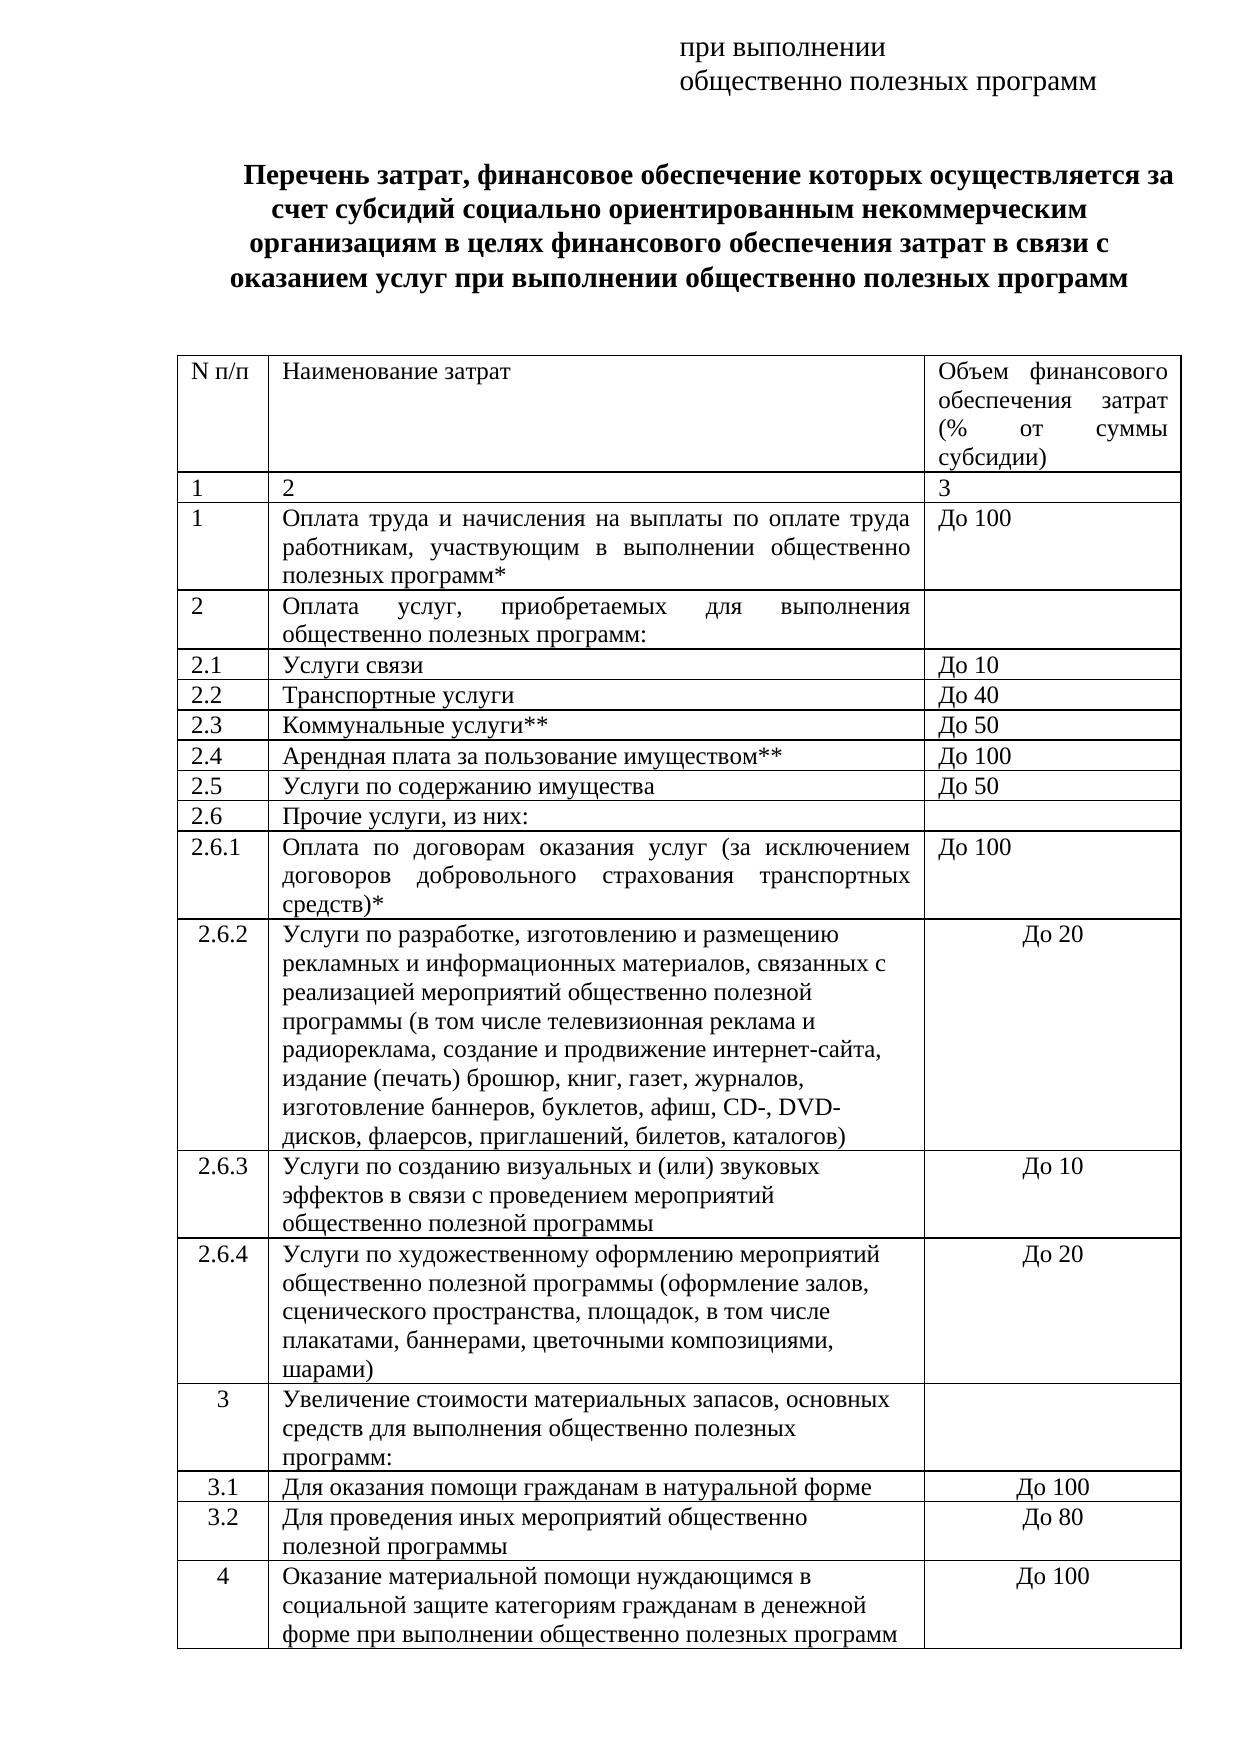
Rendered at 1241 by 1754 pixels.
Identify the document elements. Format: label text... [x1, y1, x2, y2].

table_cell 2.1 [178, 650, 268, 678]
table_cell 3.1 [178, 1472, 268, 1501]
table_cell Оплата труда и начисления на выплаты по оплате труда работникам, участвующим в выполнении общественно полезных программ* [269, 503, 924, 589]
table_cell 2.5 [178, 771, 268, 800]
table_cell До 10 [925, 1151, 1180, 1237]
table_cell До 40 [925, 680, 1180, 709]
table_cell [925, 591, 1180, 648]
table_cell 2 [178, 591, 268, 648]
table_cell [925, 1384, 1180, 1470]
table_cell 1 [178, 503, 268, 589]
table_cell До 20 [925, 1239, 1180, 1383]
table_cell Для оказания помощи гражданам в натуральной форме [269, 1472, 924, 1501]
table_cell До 20 [925, 920, 1180, 1149]
table_cell [925, 801, 1180, 830]
table_cell 2.4 [178, 741, 268, 769]
table_cell Прочие услуги, из них: [269, 801, 924, 830]
table_cell 3 [178, 1384, 268, 1470]
table_cell До 100 [925, 832, 1180, 918]
table_cell До 100 [925, 741, 1180, 769]
table_cell 2.6.2 [178, 920, 268, 1149]
table_cell До 100 [925, 1561, 1180, 1648]
table_cell Увеличение стоимости материальных запасов, основных средств для выполнения общественно полезных программ: [269, 1384, 924, 1470]
table_cell Объем финансового обеспечения затрат (% от суммы субсидии) [925, 356, 1180, 471]
table_cell 4 [178, 1561, 268, 1648]
table_cell До 10 [925, 650, 1180, 678]
table_cell Услуги связи [269, 650, 924, 678]
table_cell 2.6 [178, 801, 268, 830]
table_cell До 80 [925, 1502, 1180, 1560]
table_cell 2.3 [178, 711, 268, 739]
table_cell Услуги по разработке, изготовлению и размещению рекламных и информационных материалов, связанных с реализацией мероприятий общественно полезной программы (в том числе телевизионная реклама и радиореклама, создание и продвижение интернет-сайта, издание (печать) брошюр, книг, газет, журналов, изготовление баннеров, буклетов, афиш, CD-, DVD-дисков, флаерсов, приглашений, билетов, каталогов) [269, 920, 924, 1149]
table_cell 2.6.3 [178, 1151, 268, 1237]
table_cell Оплата услуг, приобретаемых для выполнения общественно полезных программ: [269, 591, 924, 648]
table_cell Коммунальные услуги** [269, 711, 924, 739]
table_cell Транспортные услуги [269, 680, 924, 709]
table_cell 1 [178, 473, 268, 501]
table_cell 2.6.4 [178, 1239, 268, 1383]
table_cell Для проведения иных мероприятий общественно полезной программы [269, 1502, 924, 1560]
table_cell Арендная плата за пользование имуществом** [269, 741, 924, 769]
table_cell N п/п [178, 356, 268, 471]
table_cell Оказание материальной помощи нуждающимся в социальной защите категориям гражданам в денежной форме при выполнении общественно полезных программ [269, 1561, 924, 1648]
table_cell 3 [925, 473, 1180, 501]
table_cell Наименование затрат [269, 356, 924, 471]
table_cell 2.2 [178, 680, 268, 709]
table_cell Оплата по договорам оказания услуг (за исключением договоров добровольного страхования транспортных средств)* [269, 832, 924, 918]
text при выполнении общественно полезных программ [679, 29, 1181, 97]
table_cell До 100 [925, 1472, 1180, 1501]
table_cell 3.2 [178, 1502, 268, 1560]
table_cell До 50 [925, 711, 1180, 739]
table_cell 2 [269, 473, 924, 501]
text Перечень затрат, финансовое обеспечение которых осуществляется за счет субсидий социально ориентированным некоммерческим организациям в целях финансового обеспечения затрат в связи с оказанием услуг при выполнении общественно полезных программ [177, 156, 1181, 293]
table_cell До 50 [925, 771, 1180, 800]
table_cell Услуги по художественному оформлению мероприятий общественно полезной программы (оформление залов, сценического пространства, площадок, в том числе плакатами, баннерами, цветочными композициями, шарами) [269, 1239, 924, 1383]
table_cell До 100 [925, 503, 1180, 589]
table_cell Услуги по созданию визуальных и (или) звуковых эффектов в связи с проведением мероприятий общественно полезной программы [269, 1151, 924, 1237]
table_cell 2.6.1 [178, 832, 268, 918]
table_cell Услуги по содержанию имущества [269, 771, 924, 800]
